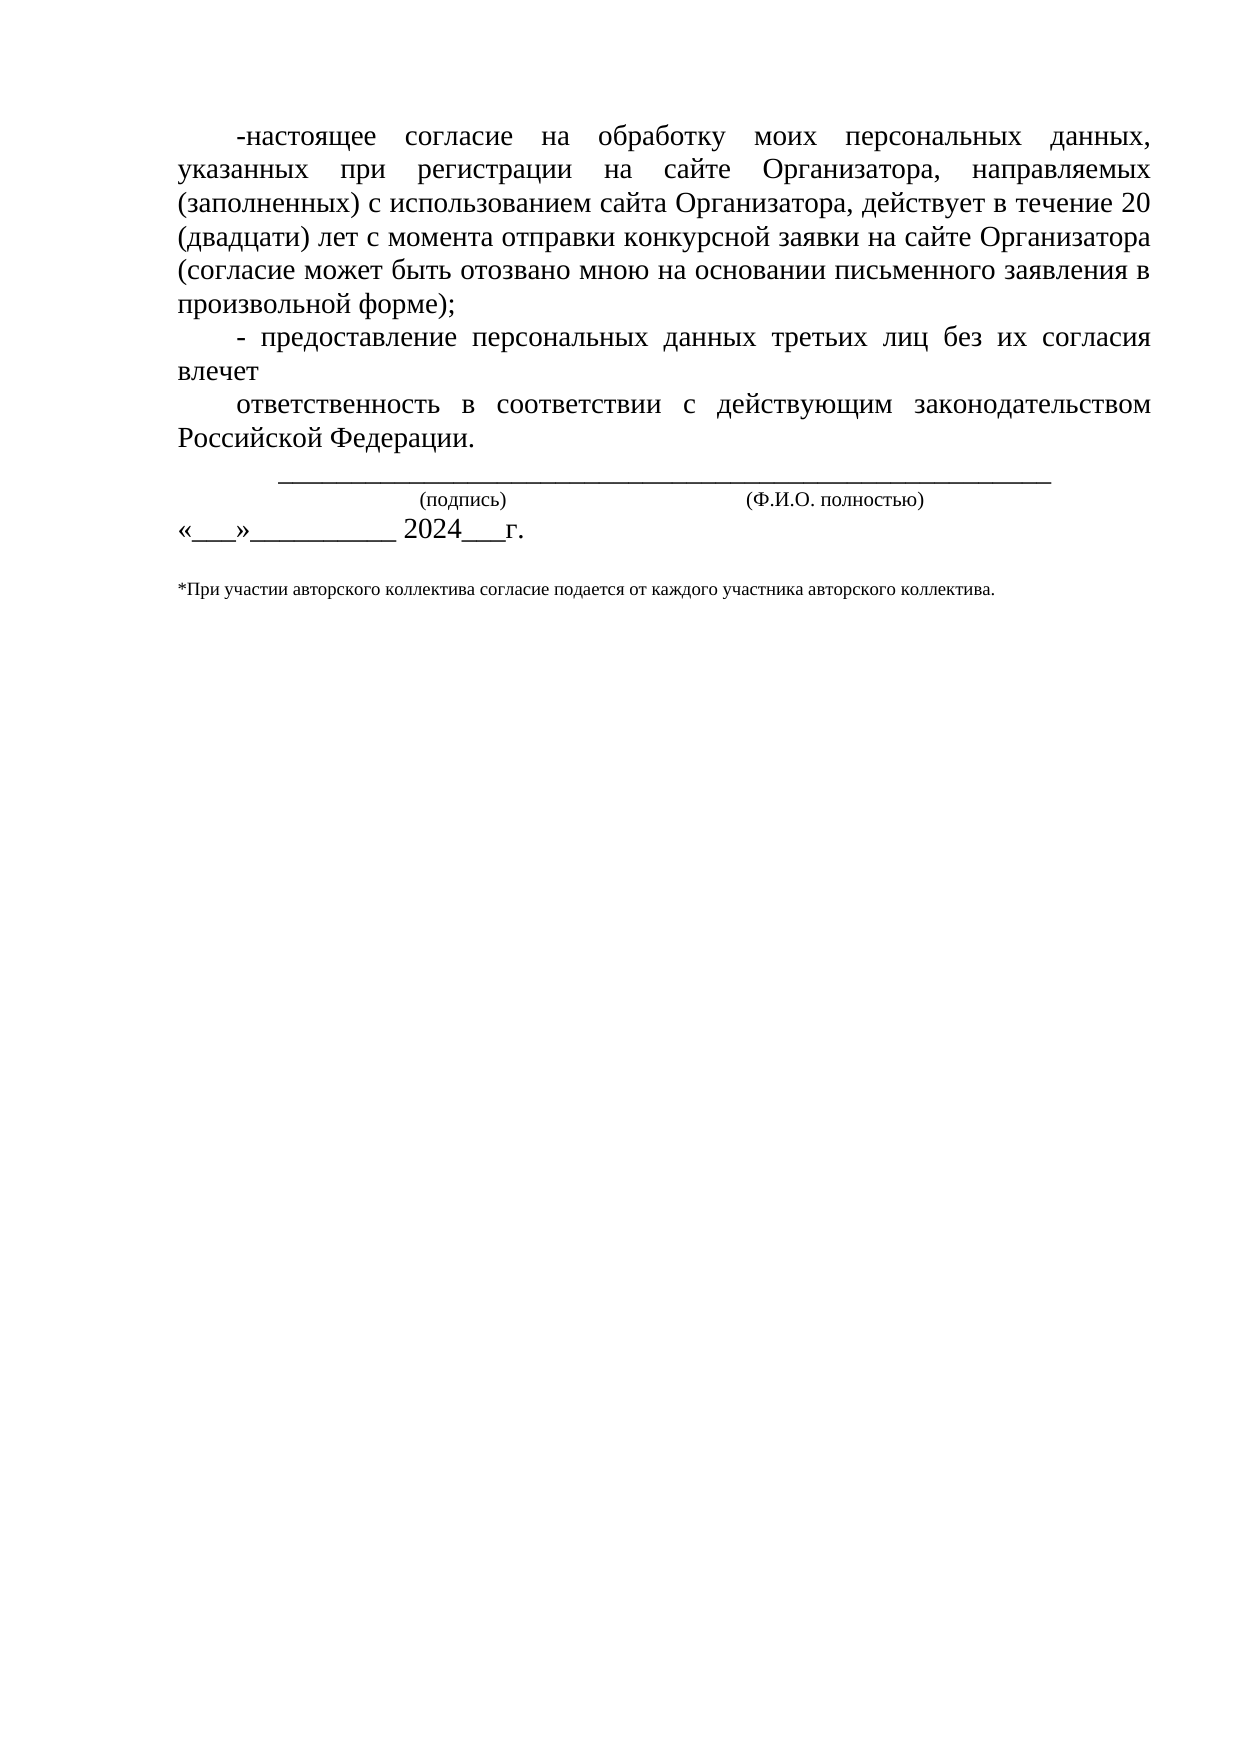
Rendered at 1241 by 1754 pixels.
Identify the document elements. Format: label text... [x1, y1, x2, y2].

text ответственность в соответствии с действующим законодательством Российской Федерации. [177, 386, 1152, 453]
text *При участии авторского коллектива согласие подается от каждого участника авторского коллектива. [177, 578, 1152, 600]
text _____________________________________________________ (подпись) (Ф.И.О. полностью) [177, 453, 1152, 511]
text -настоящее согласие на обработку моих персональных данных, указанных при регистрации на сайте Организатора, направляемых (заполненных) с использованием сайта Организатора, действует в течение 20 (двадцати) лет с момента отправки конкурсной заявки на сайте Организатора (согласие может быть отозвано мною на основании письменного заявления в произвольной форме); [177, 118, 1152, 319]
text - предоставление персональных данных третьих лиц без их согласия влечет [177, 319, 1152, 386]
text «___»__________ 2024___г. [177, 511, 1152, 545]
